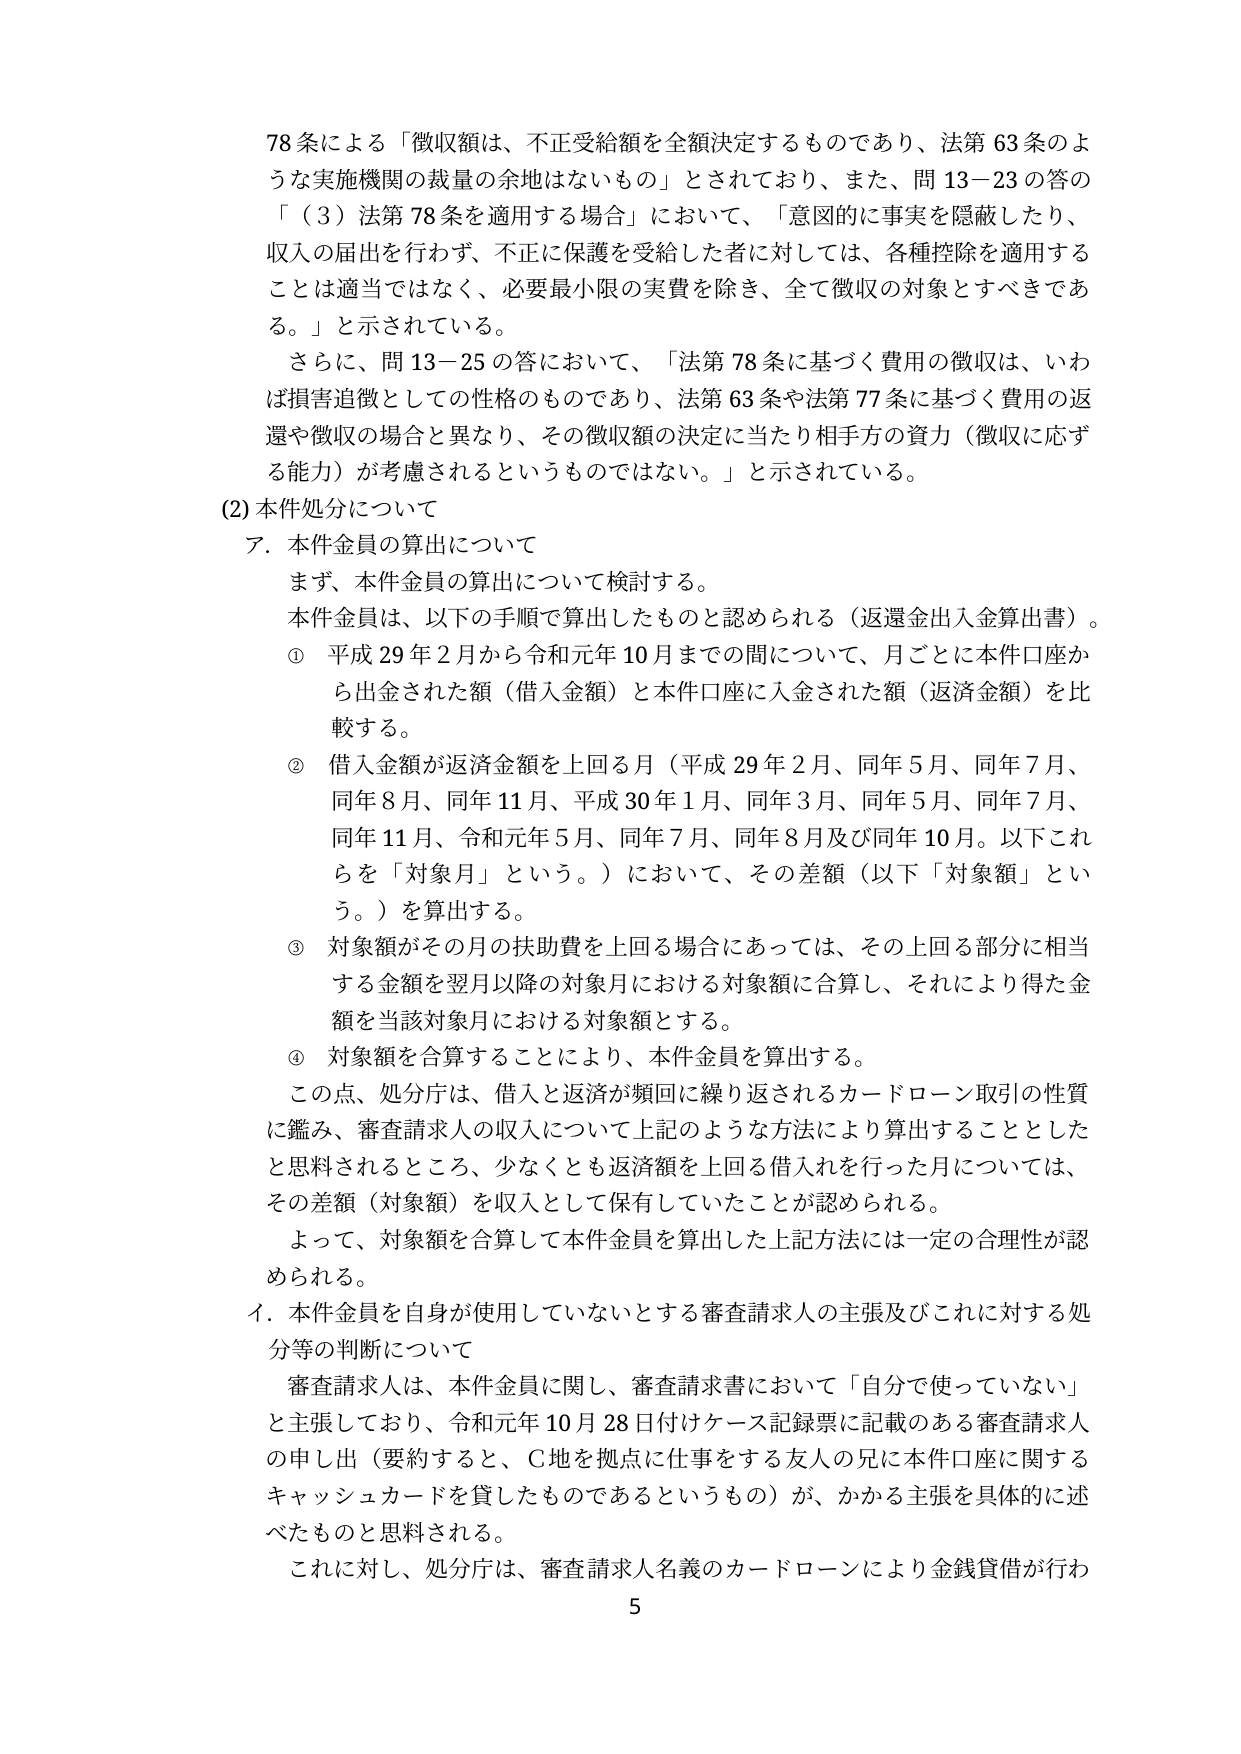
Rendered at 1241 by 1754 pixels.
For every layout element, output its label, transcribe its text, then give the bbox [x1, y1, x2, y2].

text ③ 対象額がその月の扶助費を上回る場合にあっては、その上回る部分に相当する金額を翌月以降の対象月における対象額に合算し、それにより得た金額を当該対象月における対象額とする。 [287, 928, 1092, 1037]
text ア．本件金員の算出について [243, 526, 1092, 562]
text よって、対象額を合算して本件金員を算出した上記方法には一定の合理性が認められる。 [265, 1220, 1092, 1293]
text ② 借入金額が返済金額を上回る月（平成29年２月、同年５月、同年７月、同年８月、同年11月、平成30年１月、同年３月、同年５月、同年７月、同年11月、令和元年５月、同年７月、同年８月及び同年10月。以下これらを「対象月」という。）において、その差額（以下「対象額」という。）を算出する。 [287, 745, 1092, 928]
text (2) 本件処分について [221, 489, 1092, 526]
text この点、処分庁は、借入と返済が頻回に繰り返されるカードローン取引の性質に鑑み、審査請求人の収入について上記のような方法により算出することとしたと思料されるところ、少なくとも返済額を上回る借入れを行った月については、その差額（対象額）を収入として保有していたことが認められる。 [265, 1074, 1092, 1220]
text イ．本件金員を自身が使用していないとする審査請求人の主張及びこれに対する処分等の判断について [199, 1293, 1092, 1367]
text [243, 123, 1092, 343]
text まず、本件金員の算出について検討する。 [287, 562, 1092, 599]
text ④ 対象額を合算することにより、本件金員を算出する。 [287, 1037, 1092, 1074]
text ① 平成29年２月から令和元年10月までの間について、月ごとに本件口座から出金された額（借入金額）と本件口座に入金された額（返済金額）を比較する。 [287, 635, 1092, 745]
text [265, 1549, 1092, 1586]
text 本件金員は、以下の手順で算出したものと認められる（返還金出入金算出書）。 [287, 599, 1092, 635]
text 審査請求人は、本件金員に関し、審査請求書において「自分で使っていない」と主張しており、令和元年10月28日付けケース記録票に記載のある審査請求人の申し出（要約すると、Ｃ地を拠点に仕事をする友人の兄に本件口座に関するキャッシュカードを貸したものであるというもの）が、かかる主張を具体的に述べたものと思料される。 [265, 1367, 1092, 1549]
text さらに、問13－25の答において、「法第78条に基づく費用の徴収は、いわば損害追徴としての性格のものであり、法第63条や法第77条に基づく費用の返還や徴収の場合と異なり、その徴収額の決定に当たり相手方の資力（徴収に応ずる能力）が考慮されるというものではない。」と示されている。 [265, 343, 1092, 489]
